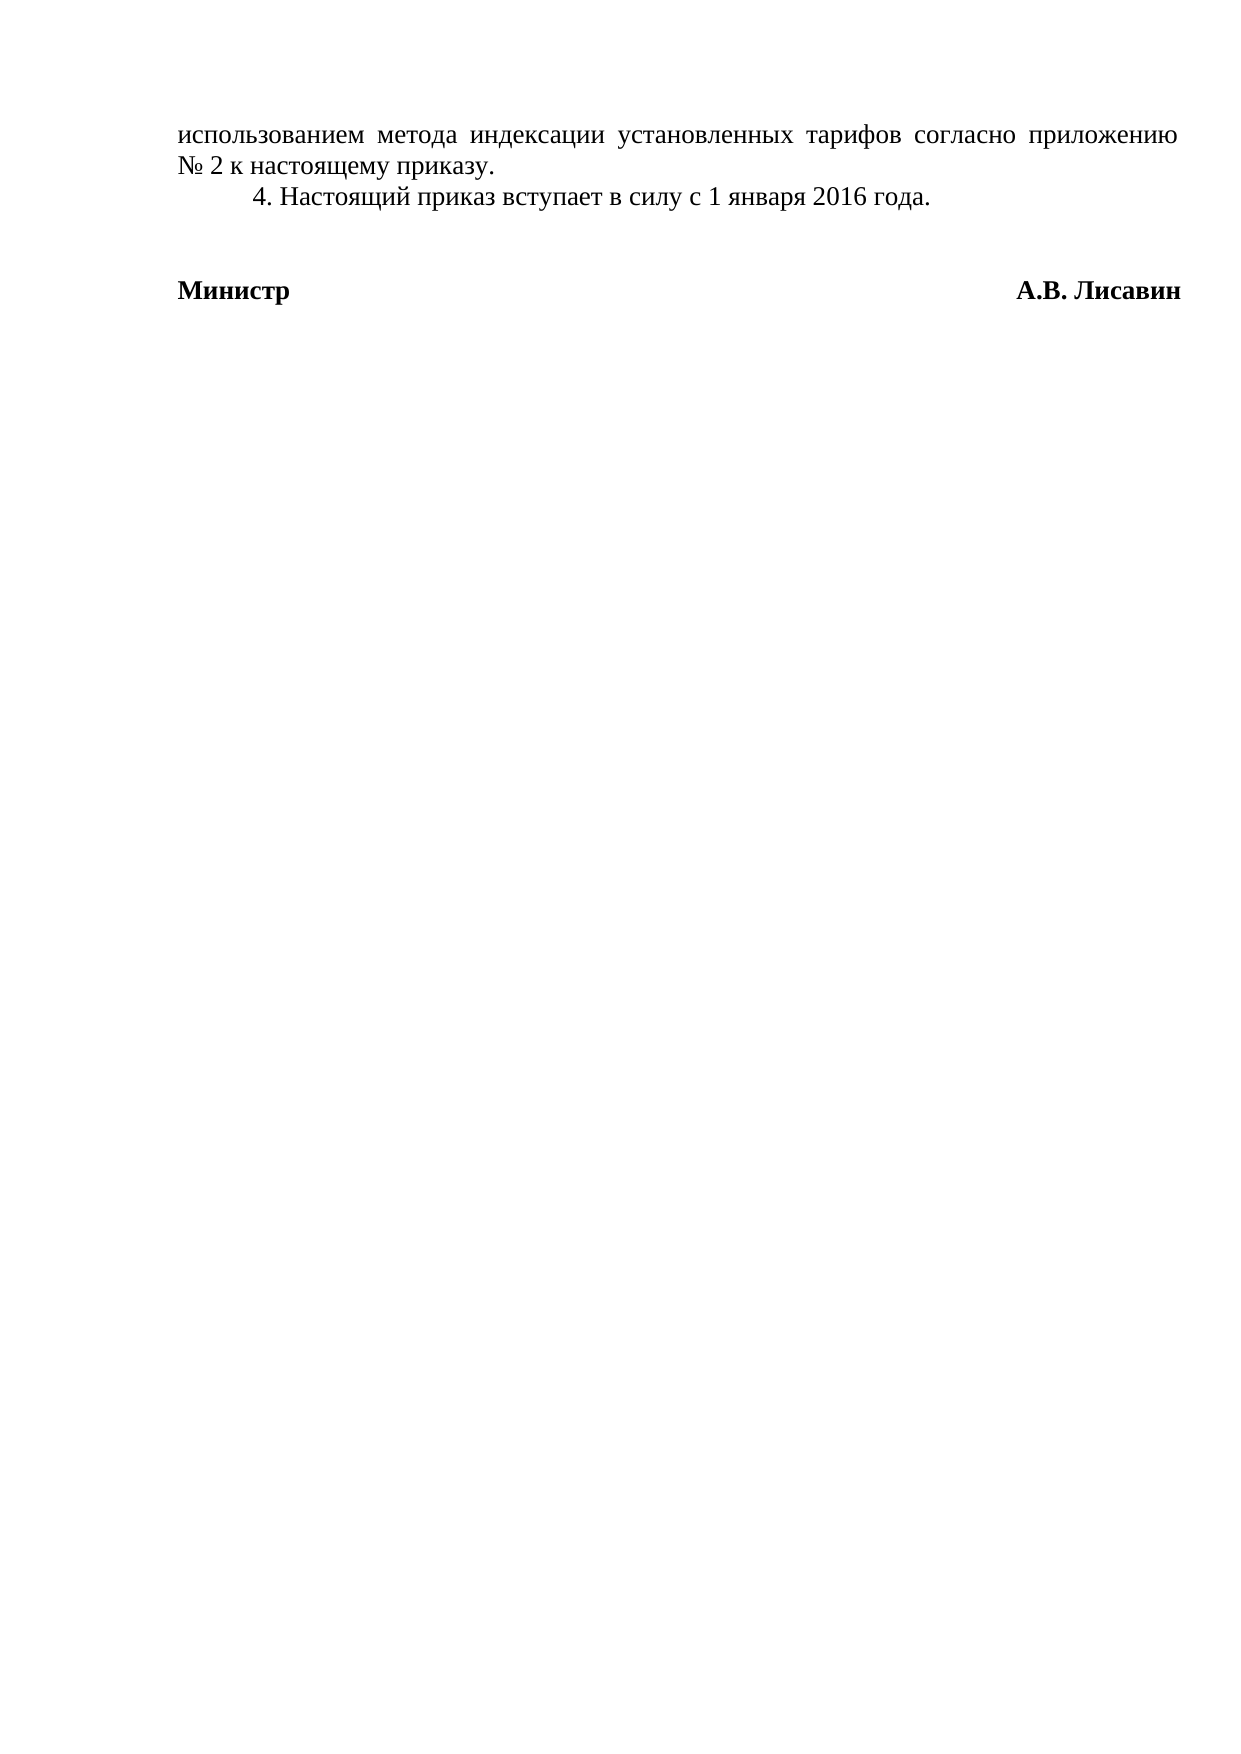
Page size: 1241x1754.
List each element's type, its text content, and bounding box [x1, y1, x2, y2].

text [177, 118, 1179, 180]
text Министр А.В. Лисавин [177, 274, 1181, 305]
text 4. Настоящий приказ вступает в силу с 1 января 2016 года. [177, 180, 1179, 212]
